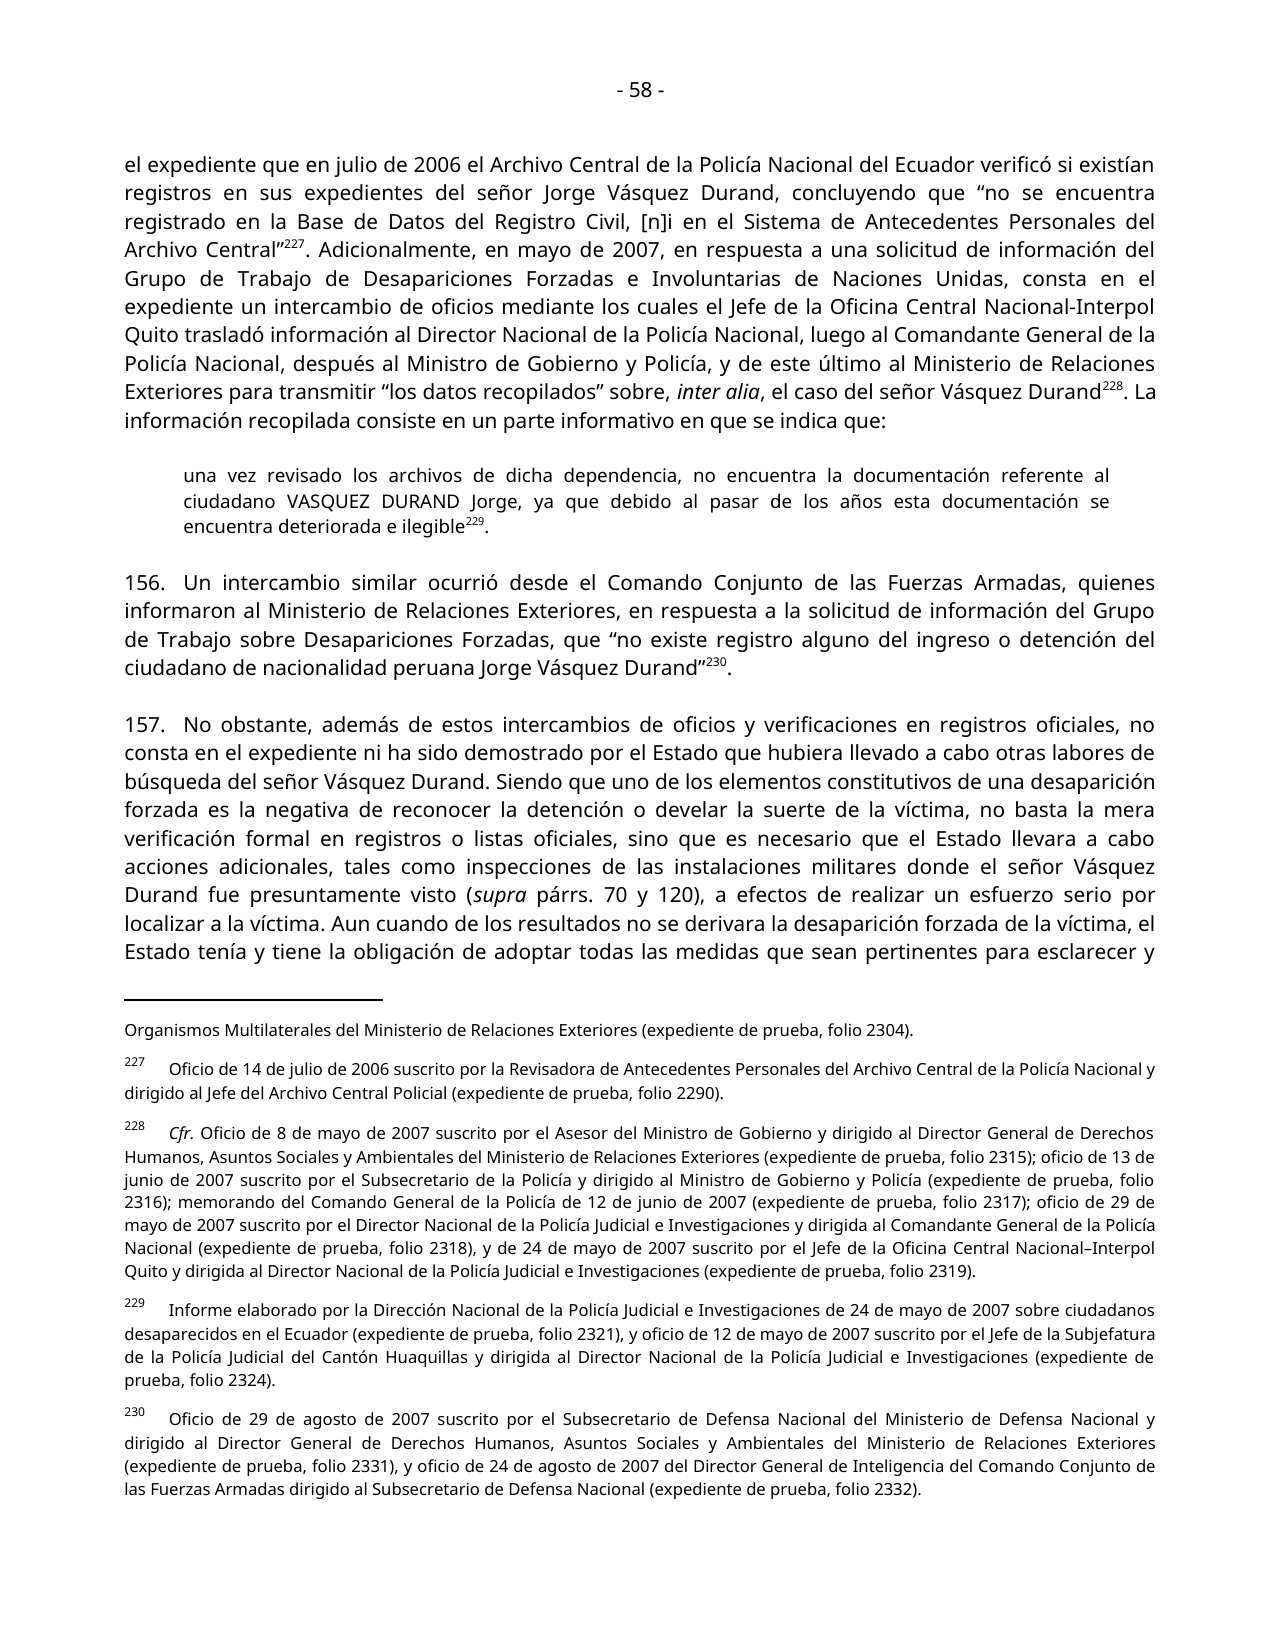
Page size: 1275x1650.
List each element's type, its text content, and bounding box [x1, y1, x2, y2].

text No obstante, además de estos intercambios de oficios y verificaciones en registros oficiales, no consta en el expediente ni ha sido demostrado por el Estado que hubiera llevado a cabo otras labores de búsqueda del señor Vásquez Durand. Siendo que uno de los elementos constitutivos de una desaparición forzada es la negativa de reconocer la detención o develar la suerte de la víctima, no basta la mera verificación formal en registros o listas oficiales, sino que es necesario que el Estado llevara a cabo acciones adicionales, tales como inspecciones de las instalaciones militares donde el señor Vásquez Durand fue presuntamente visto (supra párrs. 70 y 120), a efectos de realizar un esfuerzo serio por localizar a la víctima. Aun cuando de los resultados no se derivara la desaparición forzada de la víctima, el Estado tenía y tiene la obligación de adoptar todas las medidas que sean pertinentes para esclarecer y determinar su paradero. Esta obligación es independiente de que la desaparición de la persona sea consecuencia del ilícito de desaparición forzada propiamente o de otras circunstancias tales como su muerte u otras razones relacionadas o no al conflicto armado. [124, 710, 1157, 966]
list una vez revisado los archivos de dicha dependencia, no encuentra la documentación referente al ciudadano VASQUEZ DURAND Jorge, ya que debido al pasar de los años esta documentación se encuentra deteriorada e ilegible. [183, 463, 1111, 539]
text En el presente caso, la Corte constata que el Estado intercambió oficios con sus autoridades de migración y militares (supra párrs. 66, 82 y 85 a 92), las cuales respondieron indicando que no tenían información o evidencia de la detención del señor Vásquez Durand. De esta forma, se desprende del expediente que en julio de 1995 la Comandancia Provincial de Policía El Oro no. 3 y el Director Nacional de Inteligencia de la Policía Nacional informaron que el señor Vásquez Durand habría salido del Ecuador el 30 de enero de 1995 y que “no registra[ba] detención alguna”. Esta información fue posteriormente reafirmada en noviembre de 1995, así como en marzo, abril y mayo de 1996, en la medida en que “no se ha obtenido ninguna otra información acerca de referido ciudadano peruano”. Asimismo, consta en el expediente que en julio de 2006 el Archivo Central de la Policía Nacional del Ecuador verificó si existían registros en sus expedientes del señor Jorge Vásquez Durand, concluyendo que “no se encuentra registrado en la Base de Datos del Registro Civil, [n]i en el Sistema de Antecedentes Personales del Archivo Central”. Adicionalmente, en mayo de 2007, en respuesta a una solicitud de información del Grupo de Trabajo de Desapariciones Forzadas e Involuntarias de Naciones Unidas, consta en el expediente un intercambio de oficios mediante los cuales el Jefe de la Oficina Central Nacional-Interpol Quito trasladó información al Director Nacional de la Policía Nacional, luego al Comandante General de la Policía Nacional, después al Ministro de Gobierno y Policía, y de este último al Ministerio de Relaciones Exteriores para transmitir “los datos recopilados” sobre, inter alia, el caso del señor Vásquez Durand. La información recopilada consiste en un parte informativo en que se indica que: [124, 150, 1157, 434]
text Un intercambio similar ocurrió desde el Comando Conjunto de las Fuerzas Armadas, quienes informaron al Ministerio de Relaciones Exteriores, en respuesta a la solicitud de información del Grupo de Trabajo sobre Desapariciones Forzadas, que “no existe registro alguno del ingreso o detención del ciudadano de nacionalidad peruana Jorge Vásquez Durand”. [124, 568, 1157, 682]
